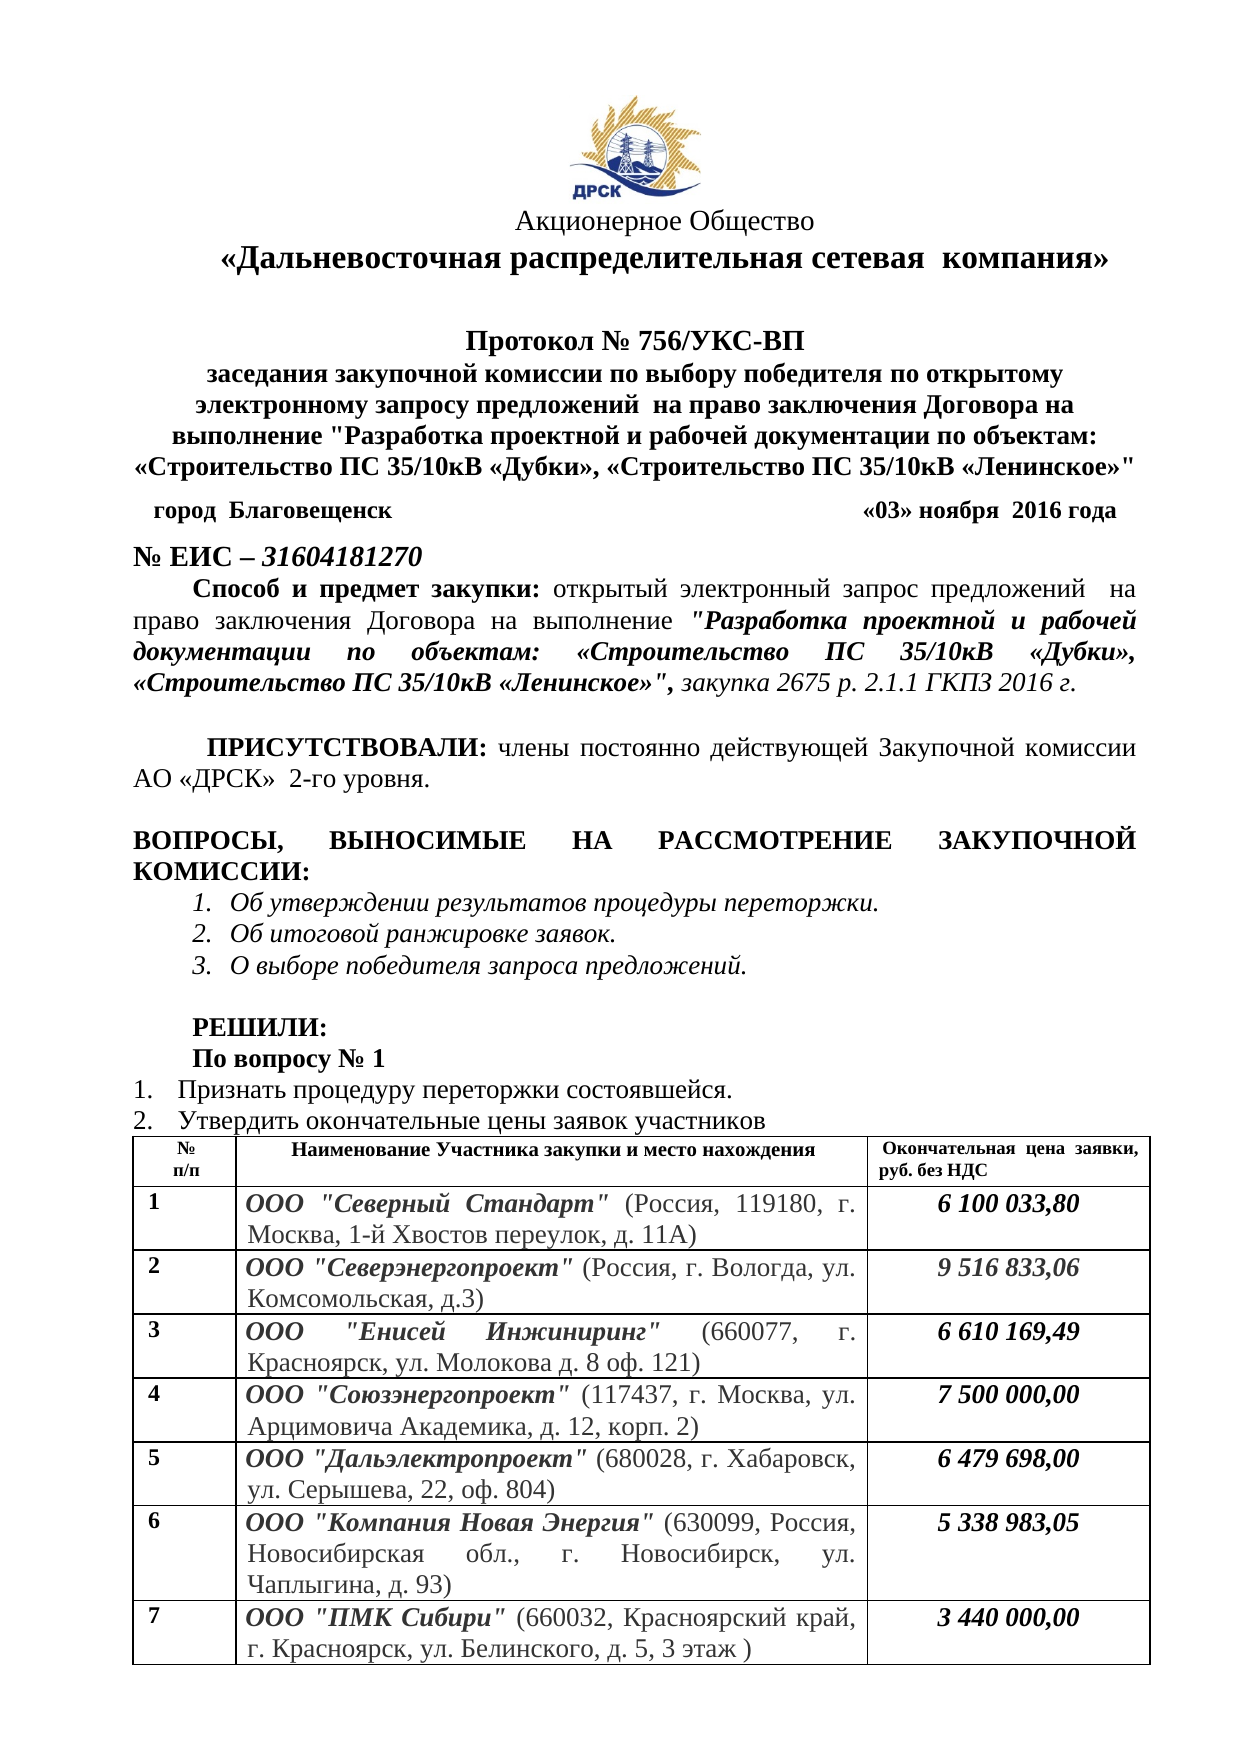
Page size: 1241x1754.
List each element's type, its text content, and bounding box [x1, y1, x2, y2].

table_header Наименование Участника закупки и место нахождения [237, 1137, 867, 1186]
text Способ и предмет закупки: открытый электронный запрос предложений на право заключения Договора на выполнение "Разработка проектной и рабочей документации по объектам: «Строительство ПС 35/10кВ «Дубки», «Строительство ПС 35/10кВ «Ленинское»", закупка 2675 р. 2.1.1 ГКПЗ 2016 г. [133, 573, 1137, 697]
list Об итоговой ранжировке заявок. [192, 918, 1137, 949]
table_cell ООО "Северный Стандарт" (Россия, 119180, г. Москва, 1-й Хвостов переулок, д. 11А) [237, 1187, 867, 1249]
table_cell ООО "Компания Новая Энергия" (630099, Россия, Новосибирская обл., г. Новосибирск, ул. Чаплыгина, д. 93) [237, 1506, 867, 1600]
text «Дальневосточная распределительная сетевая компания» [133, 237, 1137, 275]
text По вопросу № 1 [133, 1042, 1137, 1073]
table_cell 2 [134, 1251, 235, 1313]
table_cell 5 338 983,05 [868, 1506, 1149, 1600]
text ВОПРОСЫ, ВЫНОСИМЫЕ НА РАССМОТРЕНИЕ ЗАКУПОЧНОЙ КОМИССИИ: [133, 824, 1137, 886]
table_cell 6 610 169,49 [868, 1315, 1149, 1377]
table_header город Благовещенск [142, 496, 684, 527]
table_cell 6 [134, 1506, 235, 1600]
table_cell ООО "Енисей Инжиниринг" (660077, г. Красноярск, ул. Молокова д. 8 оф. 121) [237, 1315, 867, 1377]
table_cell 7 [134, 1601, 235, 1664]
table_cell 6 479 698,00 [868, 1443, 1149, 1505]
picture [568, 95, 702, 204]
table_cell 5 [134, 1443, 235, 1505]
list № ЕИС – 31604181270 [133, 539, 1137, 573]
table_header № п/п [134, 1137, 235, 1186]
list Об утверждении результатов процедуры переторжки. [192, 886, 1137, 918]
text Акционерное Общество [133, 203, 1137, 237]
table_cell 6 100 033,80 [868, 1187, 1149, 1249]
table_cell ООО "Северэнергопроект" (Россия, г. Вологда, ул. Комсомольская, д.3) [237, 1251, 867, 1313]
list О выборе победителя запроса предложений. [192, 949, 1137, 980]
table_cell ООО "ПМК Сибири" (660032, Красноярский край, г. Красноярск, ул. Белинского, д. 5, 3 этаж ) [237, 1601, 867, 1664]
list заседания закупочной комиссии по выбору победителя по открытому электронному запросу предложений на право заключения Договора на выполнение "Разработка проектной и рабочей документации по объектам: «Строительство ПС 35/10кВ «Дубки», «Строительство ПС 35/10кВ «Ленинское»" [133, 357, 1137, 481]
list Признать процедуру переторжки состоявшейся. [133, 1073, 1137, 1104]
table_cell 7 500 000,00 [868, 1379, 1149, 1441]
list ПРИСУТСТВОВАЛИ: члены постоянно действующей Закупочной комиссии АО «ДРСК» 2-го уровня. [133, 731, 1137, 793]
table_header «03» ноября 2016 года [685, 496, 1128, 527]
list Утвердить окончательные цены заявок участников [133, 1104, 1137, 1136]
text РЕШИЛИ: [133, 1011, 1137, 1042]
table_cell 9 516 833,06 [868, 1251, 1149, 1313]
table_cell ООО "Союзэнергопроект" (117437, г. Москва, ул. Арцимовича Академика, д. 12, корп. 2) [237, 1379, 867, 1441]
list Протокол № 756/УКС-ВП [133, 323, 1137, 357]
table_cell 3 440 000,00 [868, 1601, 1149, 1664]
table_cell ООО "Дальэлектропроект" (680028, г. Хабаровск, ул. Серышева, 22, оф. 804) [237, 1443, 867, 1505]
table_cell 3 [134, 1315, 235, 1377]
table_header Окончательная цена заявки, руб. без НДС [868, 1137, 1149, 1186]
table_cell 4 [134, 1379, 235, 1441]
table_cell 1 [134, 1187, 235, 1249]
